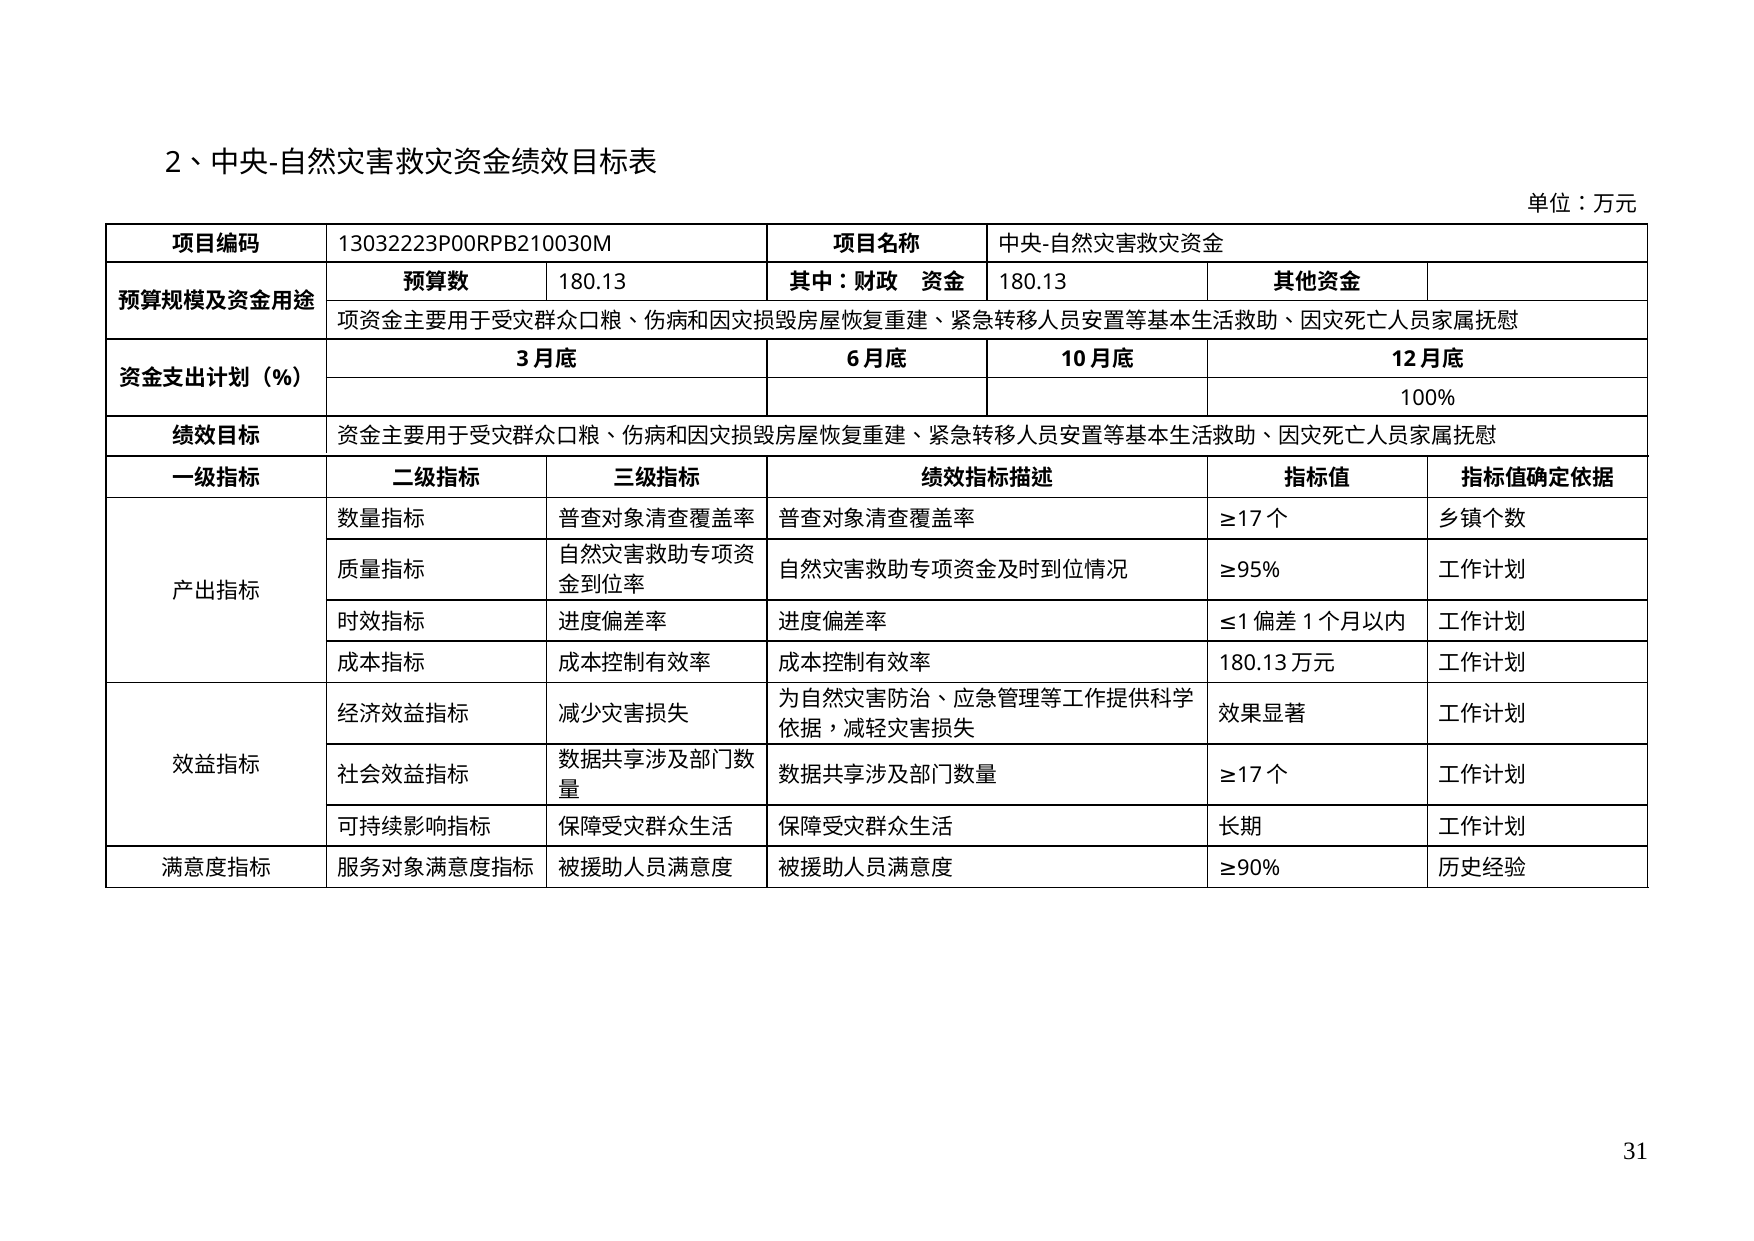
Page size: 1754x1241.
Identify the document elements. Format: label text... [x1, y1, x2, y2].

table_cell ≤1偏差1个月以内 [1208, 601, 1427, 640]
table_cell 产出指标 [107, 498, 326, 682]
table_cell 长期 [1208, 806, 1427, 845]
table_cell 数据共享涉及部门数量 [768, 745, 1207, 804]
table_cell 12月底 [1208, 340, 1647, 377]
table_cell 180.13 [988, 263, 1207, 300]
table_cell 为自然灾害防治、应急管理等工作提供科学依据，减轻灾害损失 [768, 683, 1207, 743]
table_cell 普查对象清查覆盖率 [547, 498, 766, 538]
table_cell 工作计划 [1428, 601, 1647, 640]
table_cell 质量指标 [327, 540, 546, 599]
table_header 二级指标 [327, 457, 546, 497]
table_header 三级指标 [547, 457, 766, 497]
table_header 指标值 [1208, 457, 1427, 497]
table_cell 被援助人员满意度 [768, 847, 1207, 887]
table_cell ≥17个 [1208, 498, 1427, 538]
table_cell 其中：财政 资金 [768, 263, 986, 300]
table_cell 中央-自然灾害救灾资金 [988, 225, 1647, 261]
table_cell 服务对象满意度指标 [327, 847, 546, 887]
table_cell [1428, 263, 1647, 300]
table_header 指标值确定依据 [1428, 457, 1647, 497]
table_cell 效果显著 [1208, 683, 1427, 743]
table_cell 成本指标 [327, 642, 546, 682]
table_cell ≥90% [1208, 847, 1427, 887]
table_header 一级指标 [107, 457, 326, 497]
table_cell [768, 378, 986, 415]
table_cell 进度偏差率 [547, 601, 766, 640]
table_cell [327, 378, 766, 415]
table_cell 10月底 [988, 340, 1207, 377]
table_cell 保障受灾群众生活 [547, 806, 766, 845]
table_cell 自然灾害救助专项资金到位率 [547, 540, 766, 599]
table_cell 成本控制有效率 [547, 642, 766, 682]
table_cell 普查对象清查覆盖率 [768, 498, 1207, 538]
table_cell 乡镇个数 [1428, 498, 1647, 538]
table_cell 保障受灾群众生活 [768, 806, 1207, 845]
table_cell 工作计划 [1428, 745, 1647, 804]
table_cell 项目名称 [768, 225, 986, 261]
table_cell 6月底 [768, 340, 986, 377]
table_cell 效益指标 [107, 683, 326, 845]
table_cell 资金支出计划（%） [107, 340, 326, 415]
table_header 单位：万元 [107, 183, 1647, 223]
table_cell 工作计划 [1428, 683, 1647, 743]
table_cell 100% [1208, 378, 1647, 415]
table_header 绩效指标描述 [768, 457, 1207, 497]
table_cell 经济效益指标 [327, 683, 546, 743]
table_cell 绩效目标 [107, 417, 326, 453]
table_cell 被援助人员满意度 [547, 847, 766, 887]
table_cell 进度偏差率 [768, 601, 1207, 640]
table_cell 资金主要用于受灾群众口粮、伤病和因灾损毁房屋恢复重建、紧急转移人员安置等基本生活救助、因灾死亡人员家属抚慰 [327, 417, 1647, 453]
table_cell 自然灾害救助专项资金及时到位情况 [768, 540, 1207, 599]
table_cell 满意度指标 [107, 847, 326, 887]
table_cell 预算规模及资金用途 [107, 263, 326, 338]
table_cell 13032223P00RPB210030M [327, 225, 766, 261]
table_cell [988, 378, 1207, 415]
table_cell 减少灾害损失 [547, 683, 766, 743]
table_cell 项目编码 [107, 225, 326, 261]
table_cell 工作计划 [1428, 642, 1647, 682]
table_cell 历史经验 [1428, 847, 1647, 887]
table_cell 成本控制有效率 [768, 642, 1207, 682]
table_cell 社会效益指标 [327, 745, 546, 804]
table_cell 180.13万元 [1208, 642, 1427, 682]
table_cell 可持续影响指标 [327, 806, 546, 845]
table_cell 预算数 [327, 263, 546, 300]
table_cell 其他资金 [1208, 263, 1427, 300]
table_cell 项资金主要用于受灾群众口粮、伤病和因灾损毁房屋恢复重建、紧急转移人员安置等基本生活救助、因灾死亡人员家属抚慰 [327, 301, 1647, 338]
table_cell ≥95% [1208, 540, 1427, 599]
table_cell 数量指标 [327, 498, 546, 538]
table_cell 180.13 [547, 263, 766, 300]
text 2、中央-自然灾害救灾资金绩效目标表 [106, 142, 1648, 181]
table_cell 工作计划 [1428, 540, 1647, 599]
table_cell 数据共享涉及部门数量 [547, 745, 766, 804]
table_cell 时效指标 [327, 601, 546, 640]
table_cell 工作计划 [1428, 806, 1647, 845]
table_cell ≥17个 [1208, 745, 1427, 804]
table_cell 3月底 [327, 340, 766, 377]
